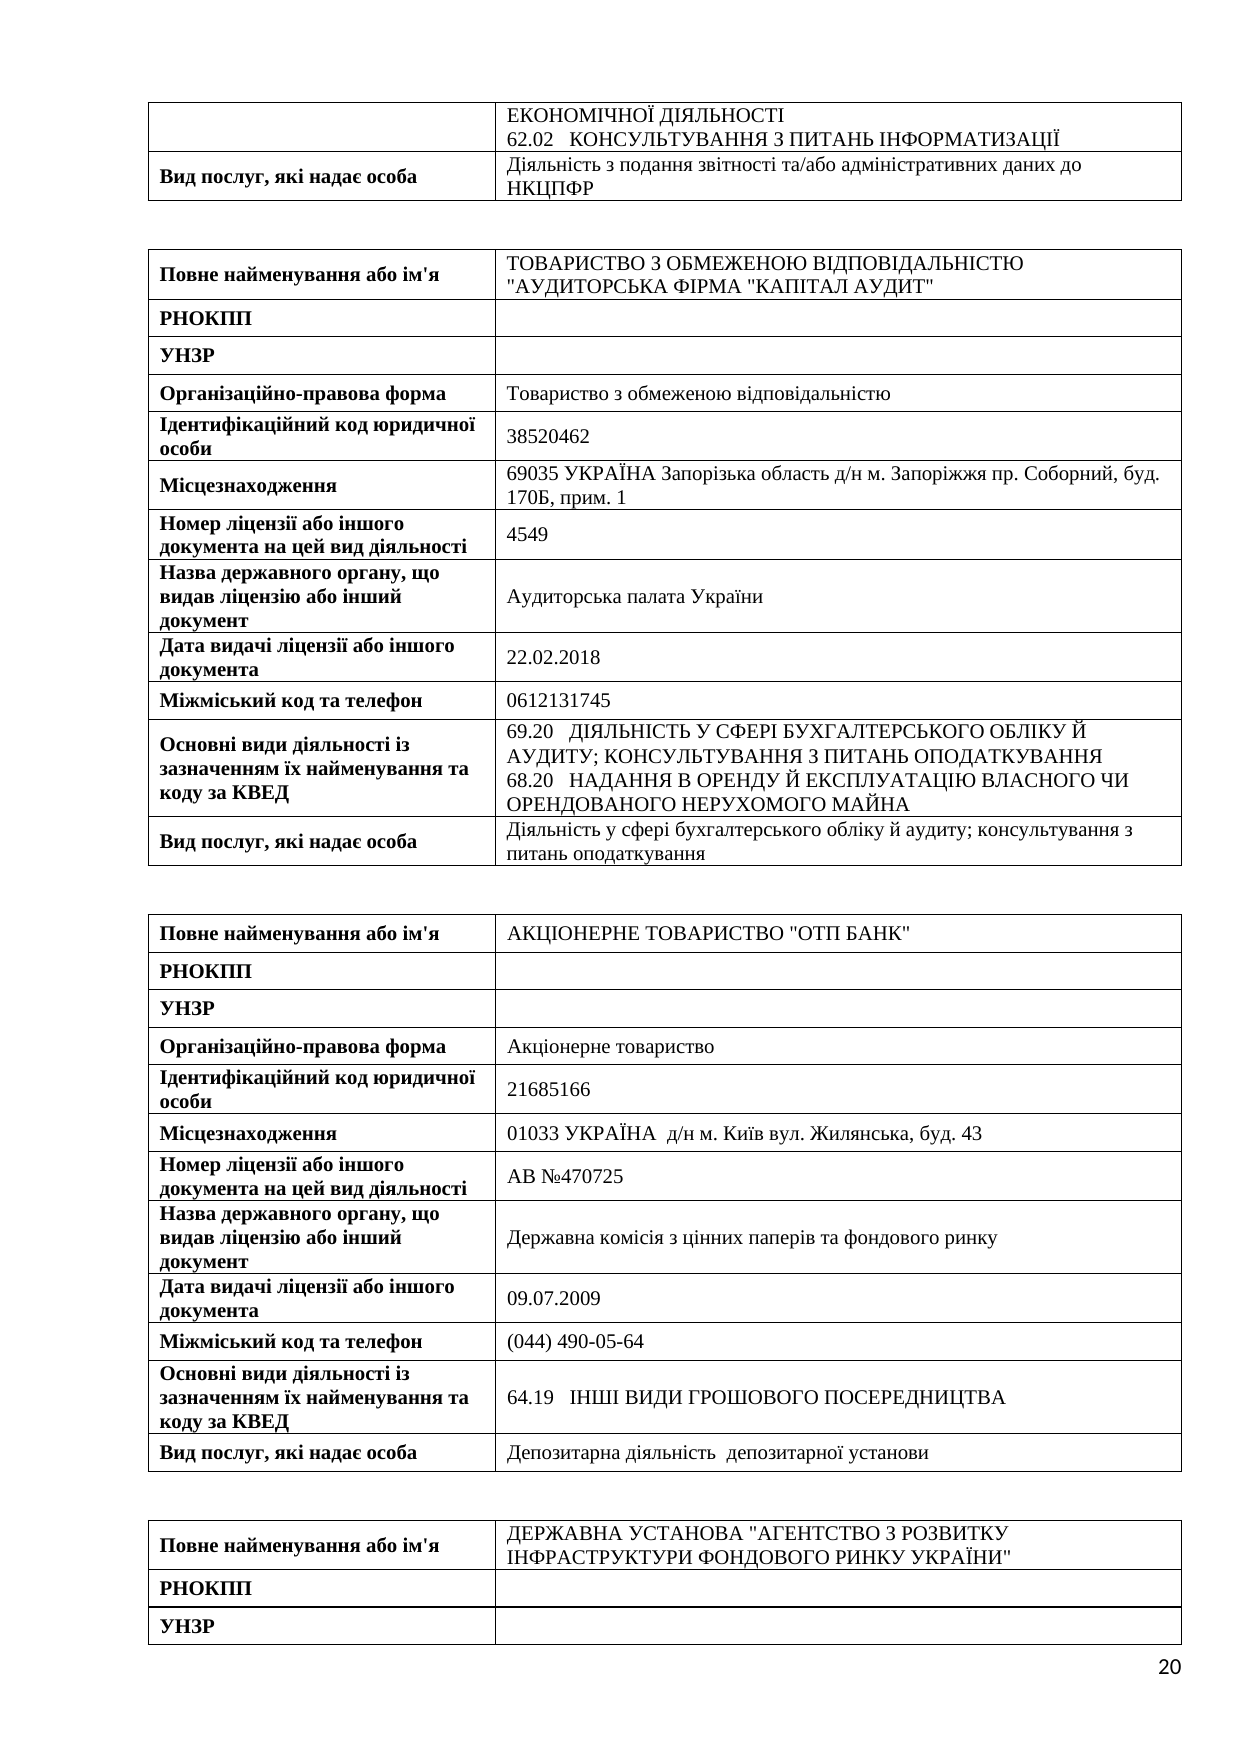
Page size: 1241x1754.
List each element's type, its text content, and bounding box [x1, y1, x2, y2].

table_cell Дата видачі ліцензії або іншого документа [149, 1274, 495, 1322]
table_cell Міжміський код та телефон [149, 1323, 495, 1360]
table_cell Номер ліцензії або іншого документа на цей вид діяльності [149, 1152, 495, 1200]
table_cell Діяльність з подання звітності та/або адміністративних даних до НКЦПФР [496, 152, 1181, 200]
table_cell Ідентифікаційний код юридичної особи [149, 1065, 495, 1113]
table_cell Міжміський код та телефон [149, 682, 495, 718]
table_cell АВ №470725 [496, 1152, 1181, 1200]
table_cell Основні види діяльності із зазначенням їх найменування та коду за КВЕД [149, 1361, 495, 1433]
table_cell Місцезнаходження [149, 461, 495, 509]
table_cell [496, 990, 1181, 1027]
table_cell 69.20 ДІЯЛЬНІСТЬ У СФЕРІ БУХГАЛТЕРСЬКОГО ОБЛІКУ Й АУДИТУ; КОНСУЛЬТУВАННЯ З ПИТАНЬ ОПОДАТКУВАННЯ 68.20 НАДАННЯ В ОРЕНДУ Й ЕКСПЛУАТАЦІЮ ВЛАСНОГО ЧИ ОРЕНДОВАНОГО НЕРУХОМОГО МАЙНА [496, 720, 1181, 816]
table_cell Номер ліцензії або іншого документа на цей вид діяльності [149, 510, 495, 558]
table_cell Вид послуг, які надає особа [149, 152, 495, 200]
table_header Повне найменування або ім'я [149, 1521, 495, 1569]
table_header Повне найменування або ім'я [149, 250, 495, 298]
table_cell 22.02.2018 [496, 633, 1181, 681]
table_cell Назва державного органу, що видав ліцензію або інший документ [149, 560, 495, 632]
table_header ТОВАРИСТВО З ОБМЕЖЕНОЮ ВІДПОВІДАЛЬНІСТЮ "АУДИТОРСЬКА ФІРМА "КАПІТАЛ АУДИТ" [496, 250, 1181, 298]
table_cell 0612131745 [496, 682, 1181, 718]
table_cell Організаційно-правова форма [149, 1028, 495, 1064]
table_cell УНЗР [149, 1608, 495, 1644]
table_cell Діяльність у сфері бухгалтерського обліку й аудиту; консультування з питань оподаткування [496, 817, 1181, 865]
table_cell [496, 953, 1181, 989]
table_cell Основні види діяльності із зазначенням їх найменування та коду за КВЕД [149, 720, 495, 816]
table_cell 4549 [496, 510, 1181, 558]
table_cell [496, 337, 1181, 373]
table_cell [496, 1608, 1181, 1644]
table_cell Організаційно-правова форма [149, 375, 495, 411]
table_cell 21685166 [496, 1065, 1181, 1113]
table_cell [496, 1570, 1181, 1606]
table_cell 69035 УКРАЇНА Запорiзька область д/н м. Запоріжжя пр. Соборний, буд. 170Б, прим. 1 [496, 461, 1181, 509]
table_cell Аудиторська палата України [496, 560, 1181, 632]
table_cell РНОКПП [149, 300, 495, 336]
table_cell Акцiонерне товариство [496, 1028, 1181, 1064]
table_header ДЕРЖАВНА УСТАНОВА "АГЕНТСТВО З РОЗВИТКУ ІНФРАСТРУКТУРИ ФОНДОВОГО РИНКУ УКРАЇНИ" [496, 1521, 1181, 1569]
table_cell (044) 490-05-64 [496, 1323, 1181, 1360]
table_cell 38520462 [496, 412, 1181, 460]
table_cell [149, 103, 495, 151]
table_cell [496, 300, 1181, 336]
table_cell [496, 103, 1181, 151]
table_cell РНОКПП [149, 953, 495, 989]
table_cell Державна комісія з цінних паперів та фондового ринку [496, 1201, 1181, 1273]
table_cell Товариство з обмеженою вiдповiдальнiстю [496, 375, 1181, 411]
table_header АКЦІОНЕРНЕ ТОВАРИСТВО "ОТП БАНК" [496, 915, 1181, 952]
table_cell Депозитарна діяльність депозитарної установи [496, 1434, 1181, 1471]
table_cell Ідентифікаційний код юридичної особи [149, 412, 495, 460]
table_cell 64.19 ІНШІ ВИДИ ГРОШОВОГО ПОСЕРЕДНИЦТВА [496, 1361, 1181, 1433]
table_cell Вид послуг, які надає особа [149, 1434, 495, 1471]
table_cell 09.07.2009 [496, 1274, 1181, 1322]
table_cell 01033 УКРАЇНА д/н м. Київ вул. Жилянська, буд. 43 [496, 1114, 1181, 1151]
table_cell УНЗР [149, 337, 495, 373]
table_cell РНОКПП [149, 1570, 495, 1606]
table_cell Назва державного органу, що видав ліцензію або інший документ [149, 1201, 495, 1273]
table_cell Дата видачі ліцензії або іншого документа [149, 633, 495, 681]
table_header Повне найменування або ім'я [149, 915, 495, 952]
table_cell Місцезнаходження [149, 1114, 495, 1151]
table_cell Вид послуг, які надає особа [149, 817, 495, 865]
table_cell УНЗР [149, 990, 495, 1027]
